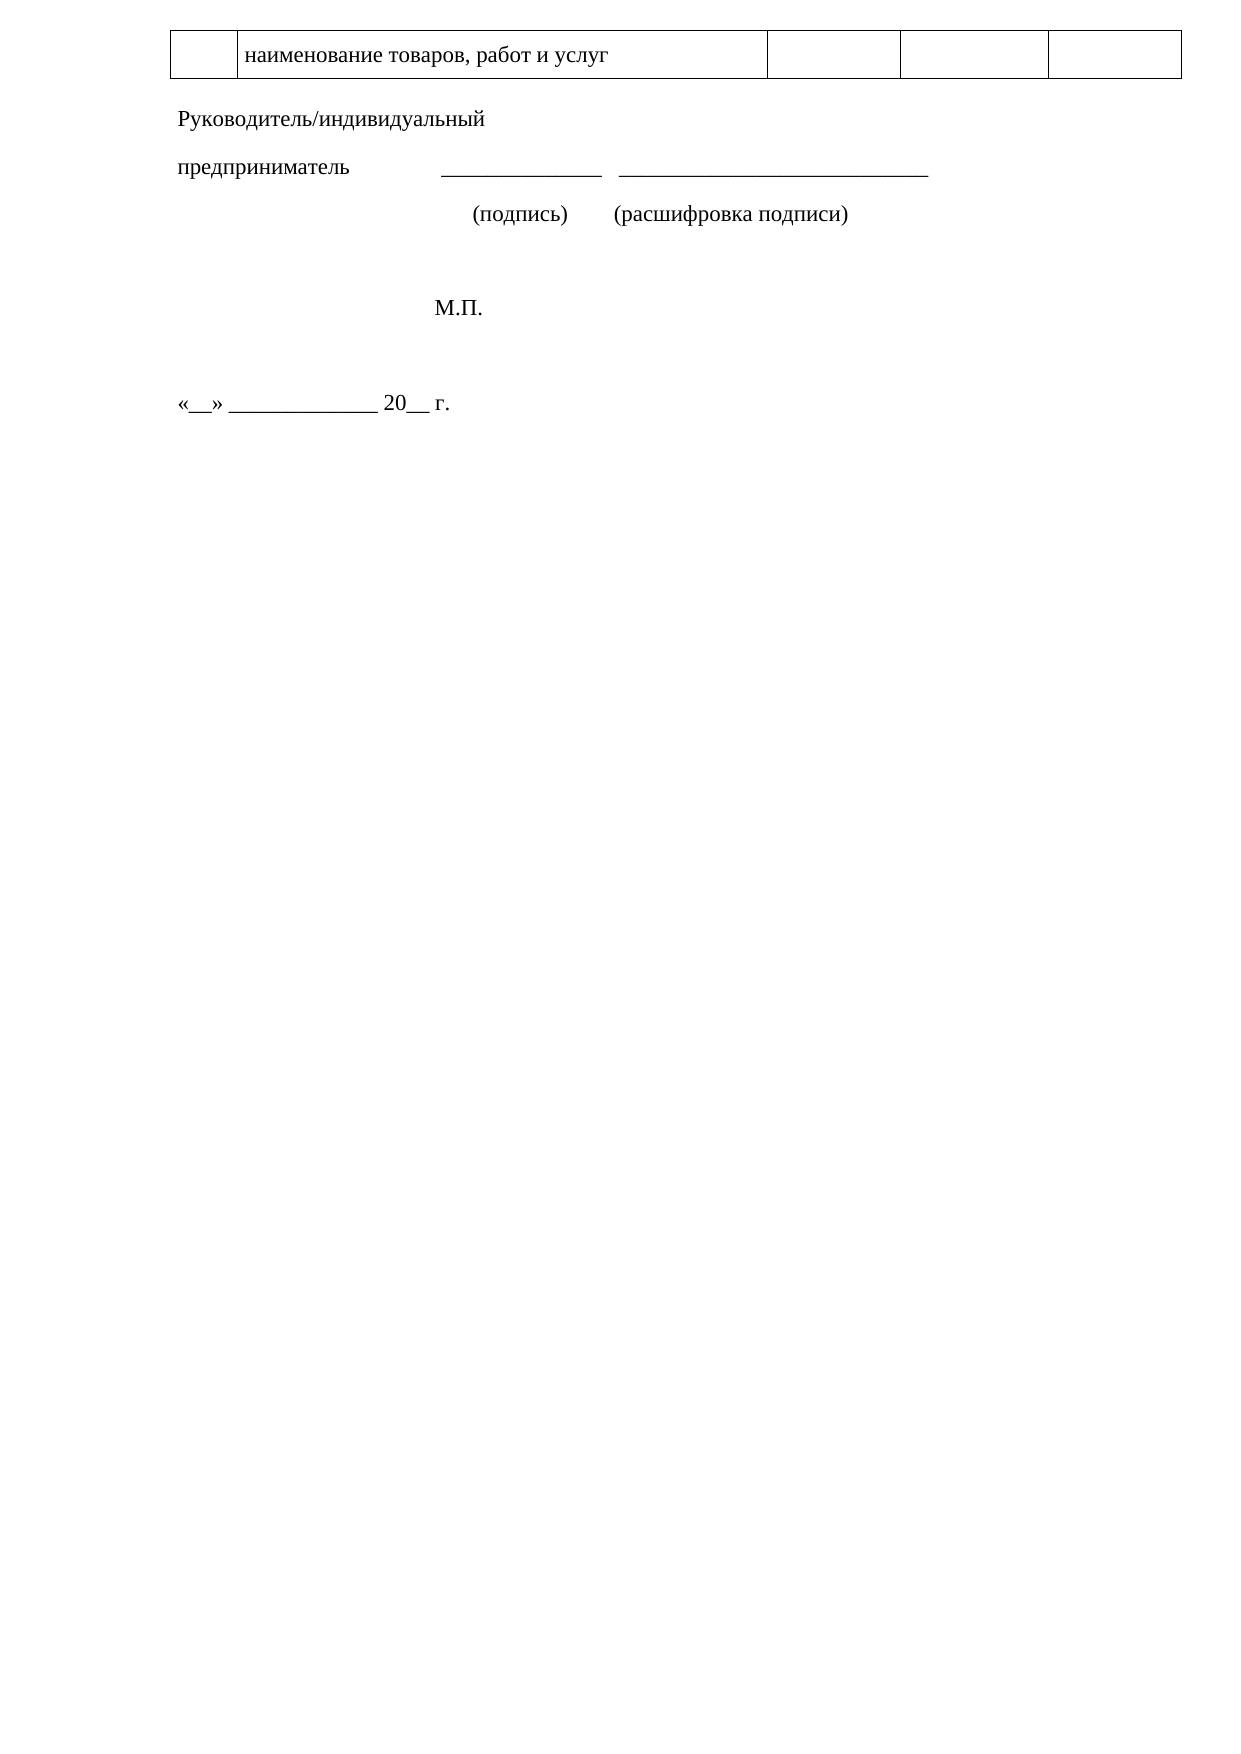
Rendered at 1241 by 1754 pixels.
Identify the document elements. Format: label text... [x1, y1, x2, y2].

table_cell [768, 31, 900, 78]
text «__» _____________ 20__ г. [177, 389, 1181, 415]
table_cell 11. [171, 31, 237, 78]
table_cell [1049, 31, 1181, 78]
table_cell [238, 31, 767, 78]
table_cell [901, 31, 1048, 78]
text М.П. [177, 294, 1181, 321]
text (подпись) (расшифровка подписи) [177, 200, 1181, 226]
text Руководитель/индивидуальный [177, 106, 1181, 132]
text предприниматель ______________ ___________________________ [177, 153, 1181, 179]
